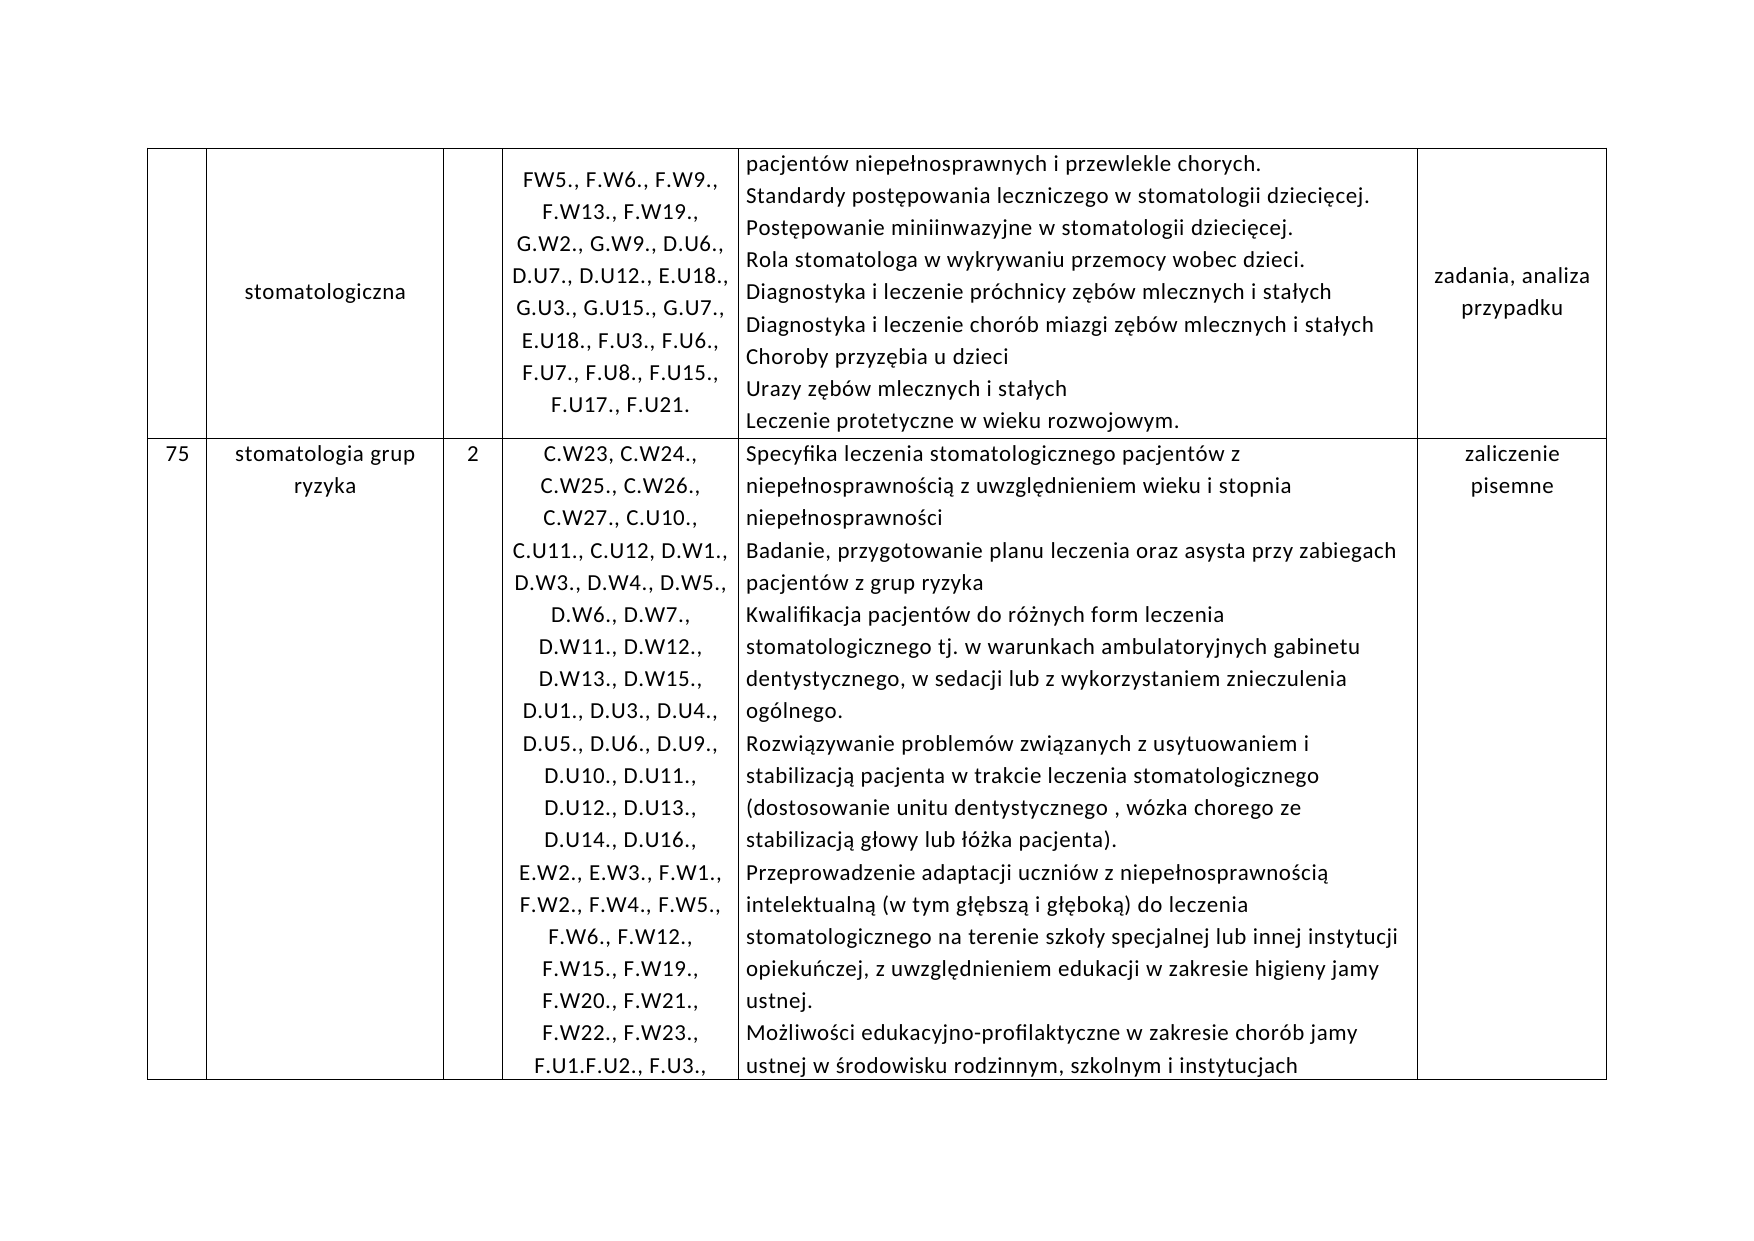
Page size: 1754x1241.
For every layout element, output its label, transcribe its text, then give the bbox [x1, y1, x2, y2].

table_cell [1418, 149, 1606, 438]
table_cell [739, 439, 1417, 1079]
table_cell 74 [148, 149, 206, 438]
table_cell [207, 439, 443, 1079]
table_cell 2 [444, 439, 502, 1079]
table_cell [207, 149, 443, 438]
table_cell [503, 439, 738, 1079]
table_cell 6 [444, 149, 502, 438]
table_cell 75 [148, 439, 206, 1079]
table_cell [503, 149, 738, 438]
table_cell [739, 149, 1417, 438]
table_cell zaliczenie pisemne [1418, 439, 1606, 1079]
